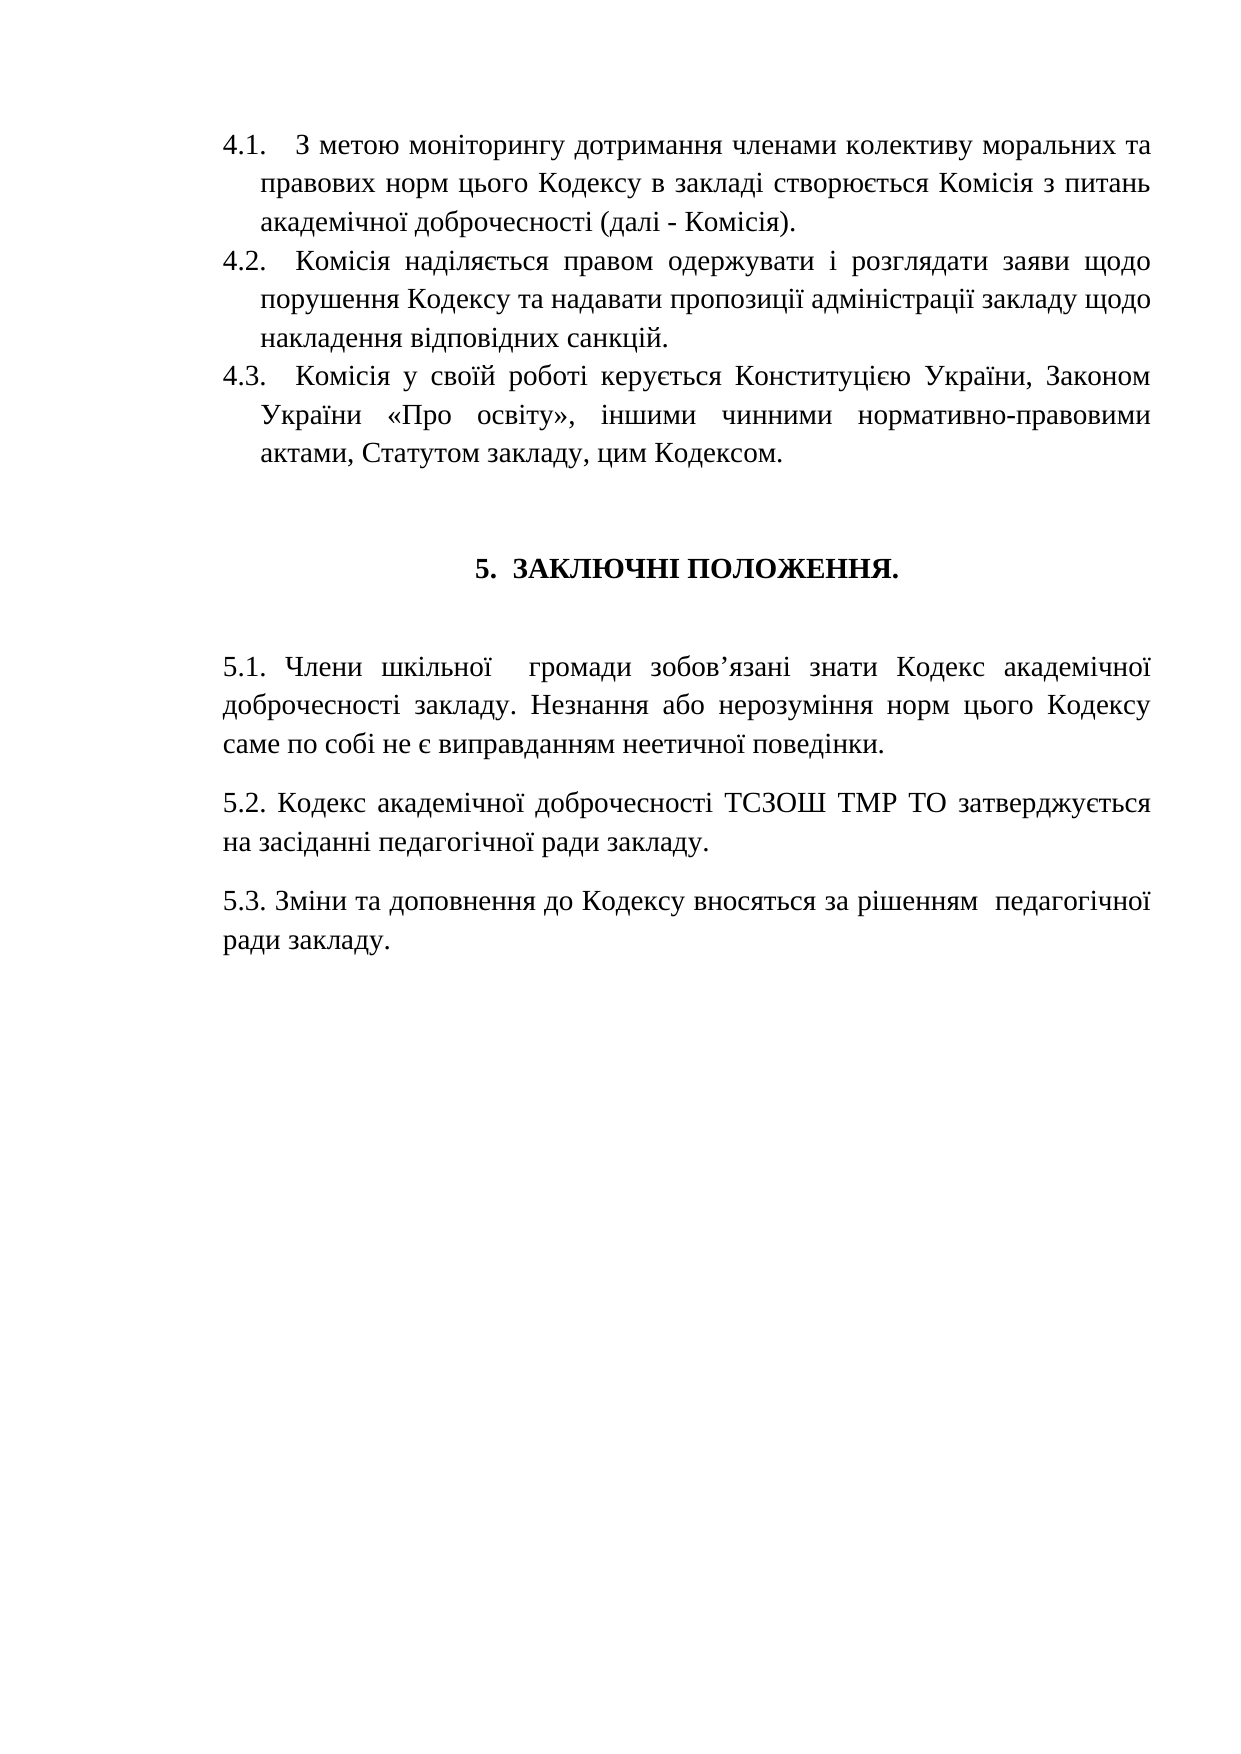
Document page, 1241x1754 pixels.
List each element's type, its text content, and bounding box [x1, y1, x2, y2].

list Комісія у своїй роботі керується Конституцією України, Законом України «Про освіту», іншими чинними нормативно-правовими актами, Статутом закладу, цим Кодексом. [223, 358, 1152, 469]
list З метою моніторингу дотримання членами колективу моральних та правових норм цього Кодексу в закладі створюється Комісія з питань академічної доброчесності (далі - Комісія). [223, 127, 1152, 238]
list Комісія наділяється правом одержувати і розглядати заяви щодо порушення Кодексу та надавати пропозиції адміністрації закладу щодо накладення відповідних санкцій. [223, 243, 1152, 353]
text 5.3. Зміни та доповнення до Кодексу вносяться за рішенням педагогічної ради закладу. [223, 883, 1152, 955]
text 5.1. Члени шкільної громади зобов’язані знати Кодекс академічної доброчесності закладу. Незнання або нерозуміння норм цього Кодексу саме по собі не є виправданням неетичної поведінки. [223, 649, 1152, 759]
text 5.2. Кодекс академічної доброчесності ТСЗОШ ТМР ТО затверджується на засіданні педагогічної ради закладу. [223, 785, 1152, 857]
list ЗАКЛЮЧНІ ПОЛОЖЕННЯ. [223, 551, 1152, 584]
